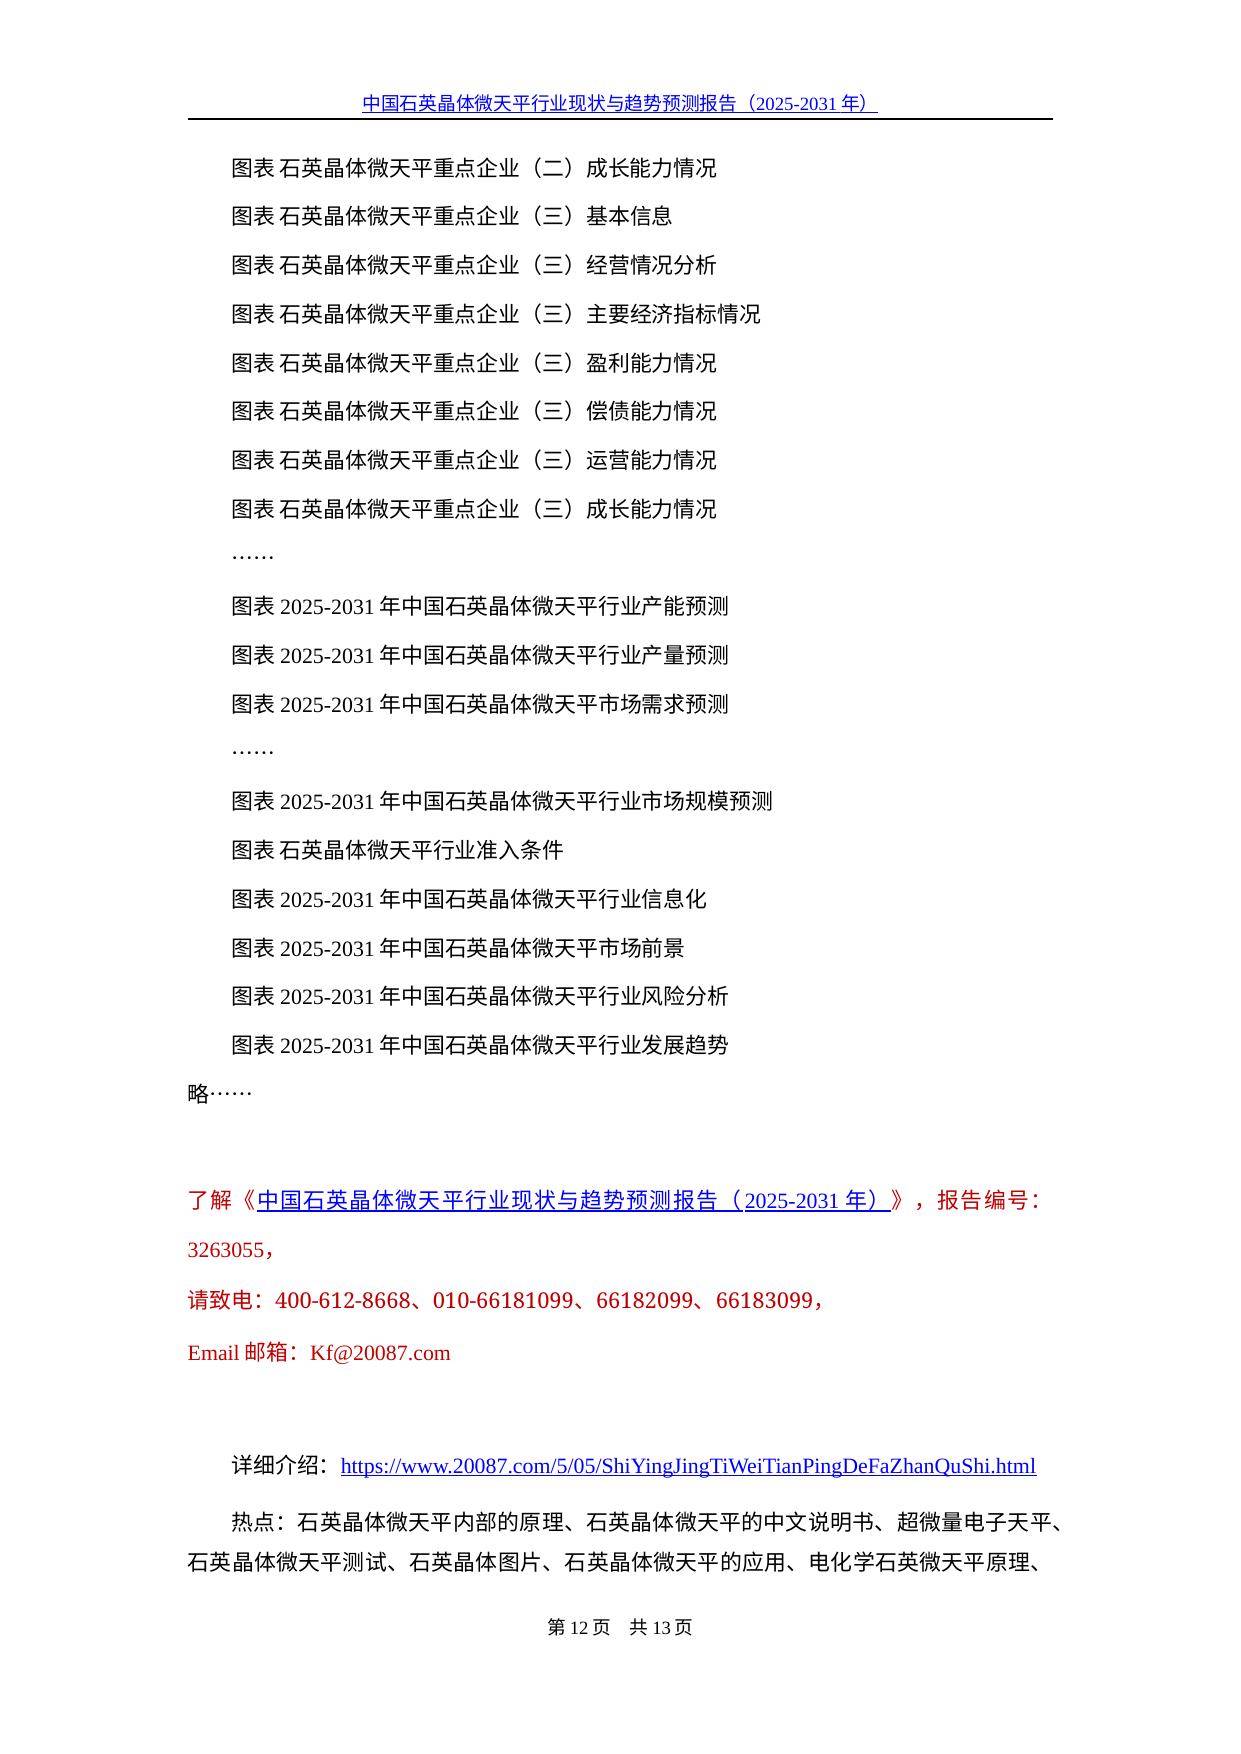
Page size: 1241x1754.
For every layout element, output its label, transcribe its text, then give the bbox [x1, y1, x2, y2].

text 详细介绍：https://www.20087.com/5/05/ShiYingJingTiWeiTianPingDeFaZhanQuShi.html [187, 1448, 1053, 1480]
text Email邮箱：Kf@20087.com [187, 1335, 1053, 1367]
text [187, 150, 1053, 1109]
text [187, 1504, 1053, 1577]
text 请致电：400-612-8668、010-66181099、66182099、66183099， [187, 1283, 1053, 1316]
text 了解《中国石英晶体微天平行业现状与趋势预测报告（2025-2031年）》，报告编号：3263055， [187, 1183, 1053, 1264]
